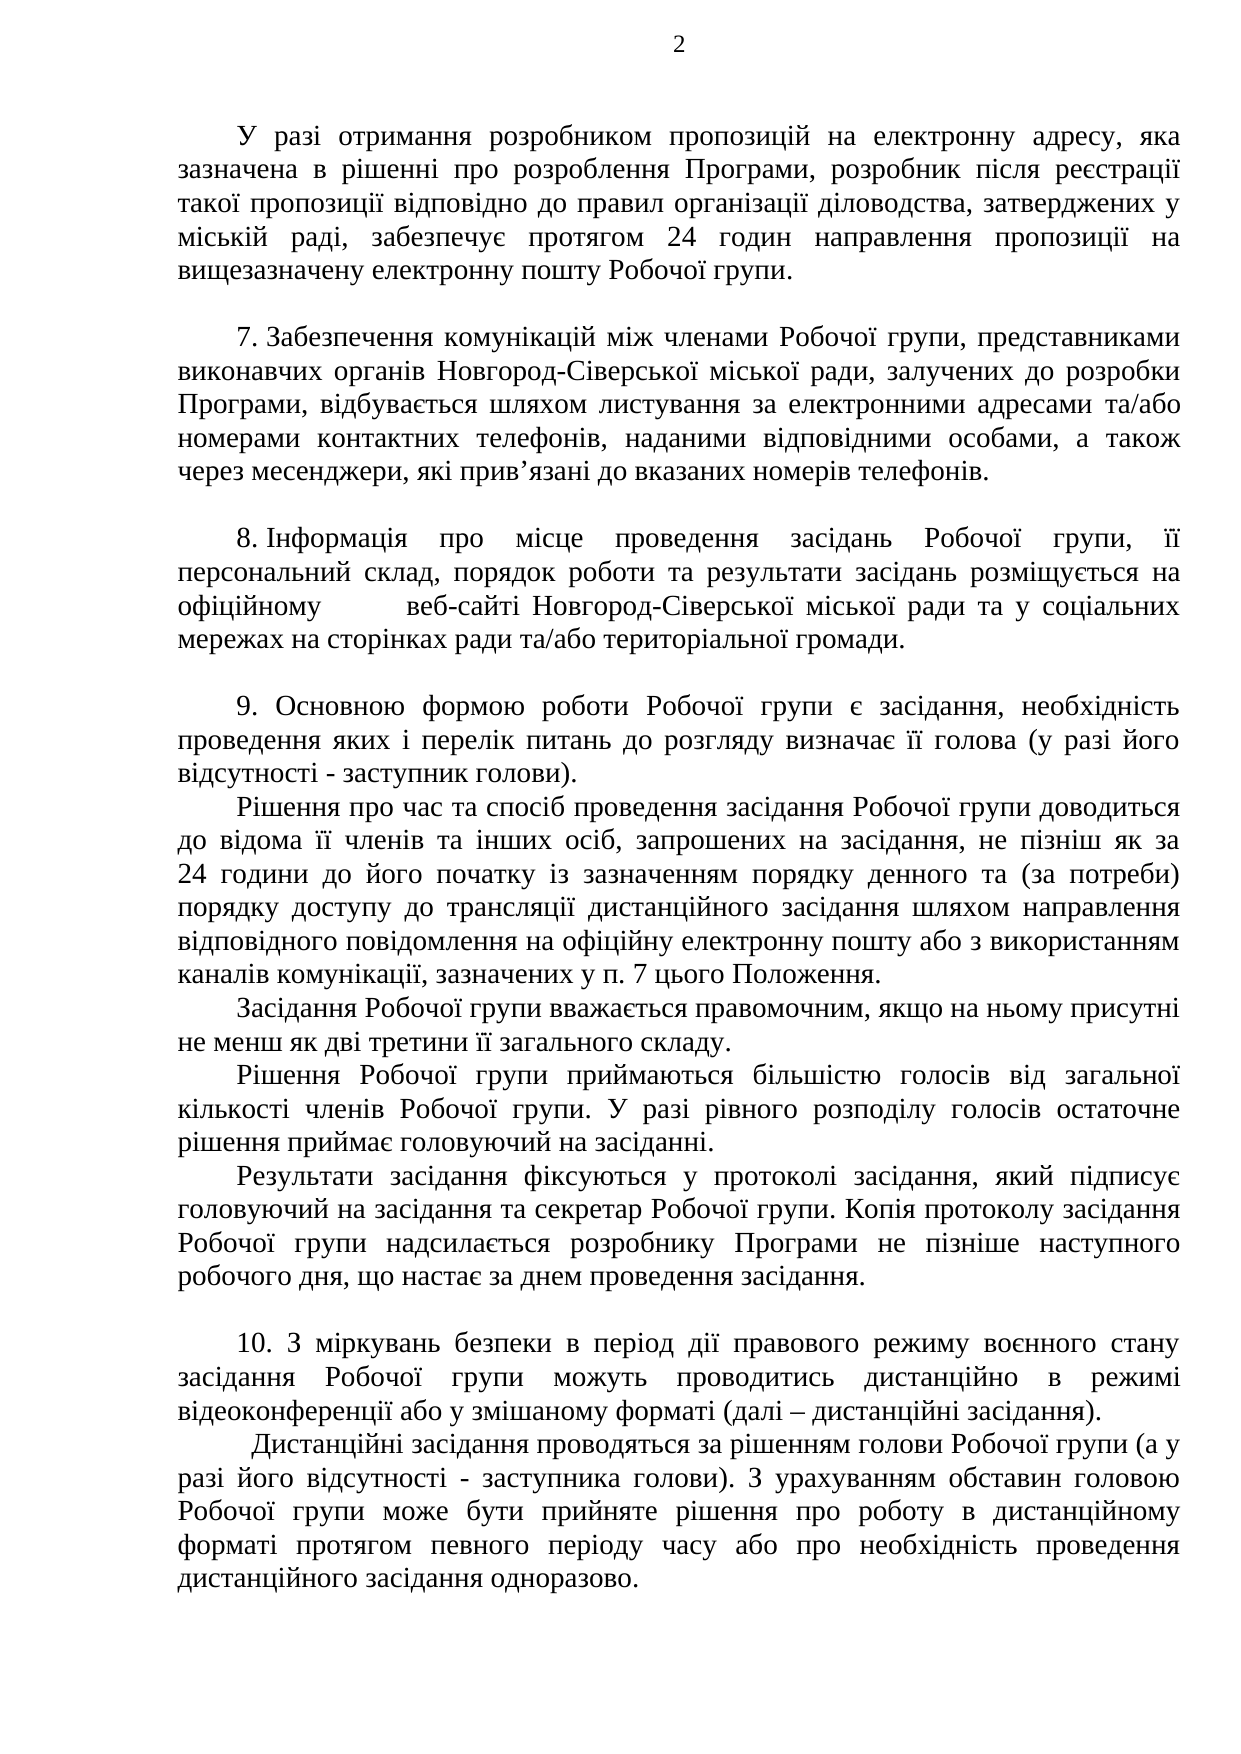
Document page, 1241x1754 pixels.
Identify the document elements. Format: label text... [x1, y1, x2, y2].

text 7. Забезпечення комунікацій між членами Робочої групи, представниками виконавчих органів Новгород-Сіверської міської ради, залучених до розробки Програми, відбувається шляхом листування за електронними адресами та/або номерами контактних телефонів, наданими відповідними особами, а також через месенджери, які прив’язані до вказаних номерів телефонів. [177, 319, 1181, 487]
text Засідання Робочої групи вважається правомочним, якщо на ньому присутні не менш як дві третини її загального складу. [177, 990, 1181, 1057]
text Дистанційні засідання проводяться за рішенням голови Робочої групи (а у разі його відсутності - заступника голови). З урахуванням обставин головою Робочої групи може бути прийняте рішення про роботу в дистанційному форматі протягом певного періоду часу або про необхідність проведення дистанційного засідання одноразово. [177, 1426, 1181, 1594]
text Рішення Робочої групи приймаються більшістю голосів від загальної кількості членів Робочої групи. У разі рівного розподілу голосів остаточне рішення приймає головуючий на засіданні. [177, 1057, 1181, 1158]
text 9. Основною формою роботи Робочої групи є засідання, необхідність проведення яких і перелік питань до розгляду визначає її голова (у разі його відсутності - заступник голови). [177, 688, 1181, 789]
text Результати засідання фіксуються у протоколі засідання, який підписує головуючий на засідання та секретар Робочої групи. Копія протоколу засідання Робочої групи надсилається розробнику Програми не пізніше наступного робочого дня, що настає за днем проведення засідання. [177, 1158, 1181, 1292]
text 8. Інформація про місце проведення засідань Робочої групи, її персональний склад, порядок роботи та результати засідань розміщується на офіційному веб-сайті Новгород-Сіверської міської ради та у соціальних мережах на сторінках ради та/або територіальної громади. [177, 521, 1181, 655]
text У разі отримання розробником пропозицій на електронну адресу, яка зазначена в рішенні про розроблення Програми, розробник після реєстрації такої пропозиції відповідно до правил організації діловодства, затверджених у міській раді, забезпечує протягом 24 годин направлення пропозиції на вищезазначену електронну пошту Робочої групи. [177, 118, 1181, 286]
text Рішення про час та спосіб проведення засідання Робочої групи доводиться до відома її членів та інших осіб, запрошених на засідання, не пізніш як за 24 години до його початку із зазначенням порядку денного та (за потреби) порядку доступу до трансляції дистанційного засідання шляхом направлення відповідного повідомлення на офіційну електронну пошту або з використанням каналів комунікації, зазначених у п. 7 цього Положення. [177, 789, 1181, 990]
text 10. З міркувань безпеки в період дії правового режиму воєнного стану засідання Робочої групи можуть проводитись дистанційно в режимі відеоконференції або у змішаному форматі (далі – дистанційні засідання). [177, 1326, 1181, 1426]
